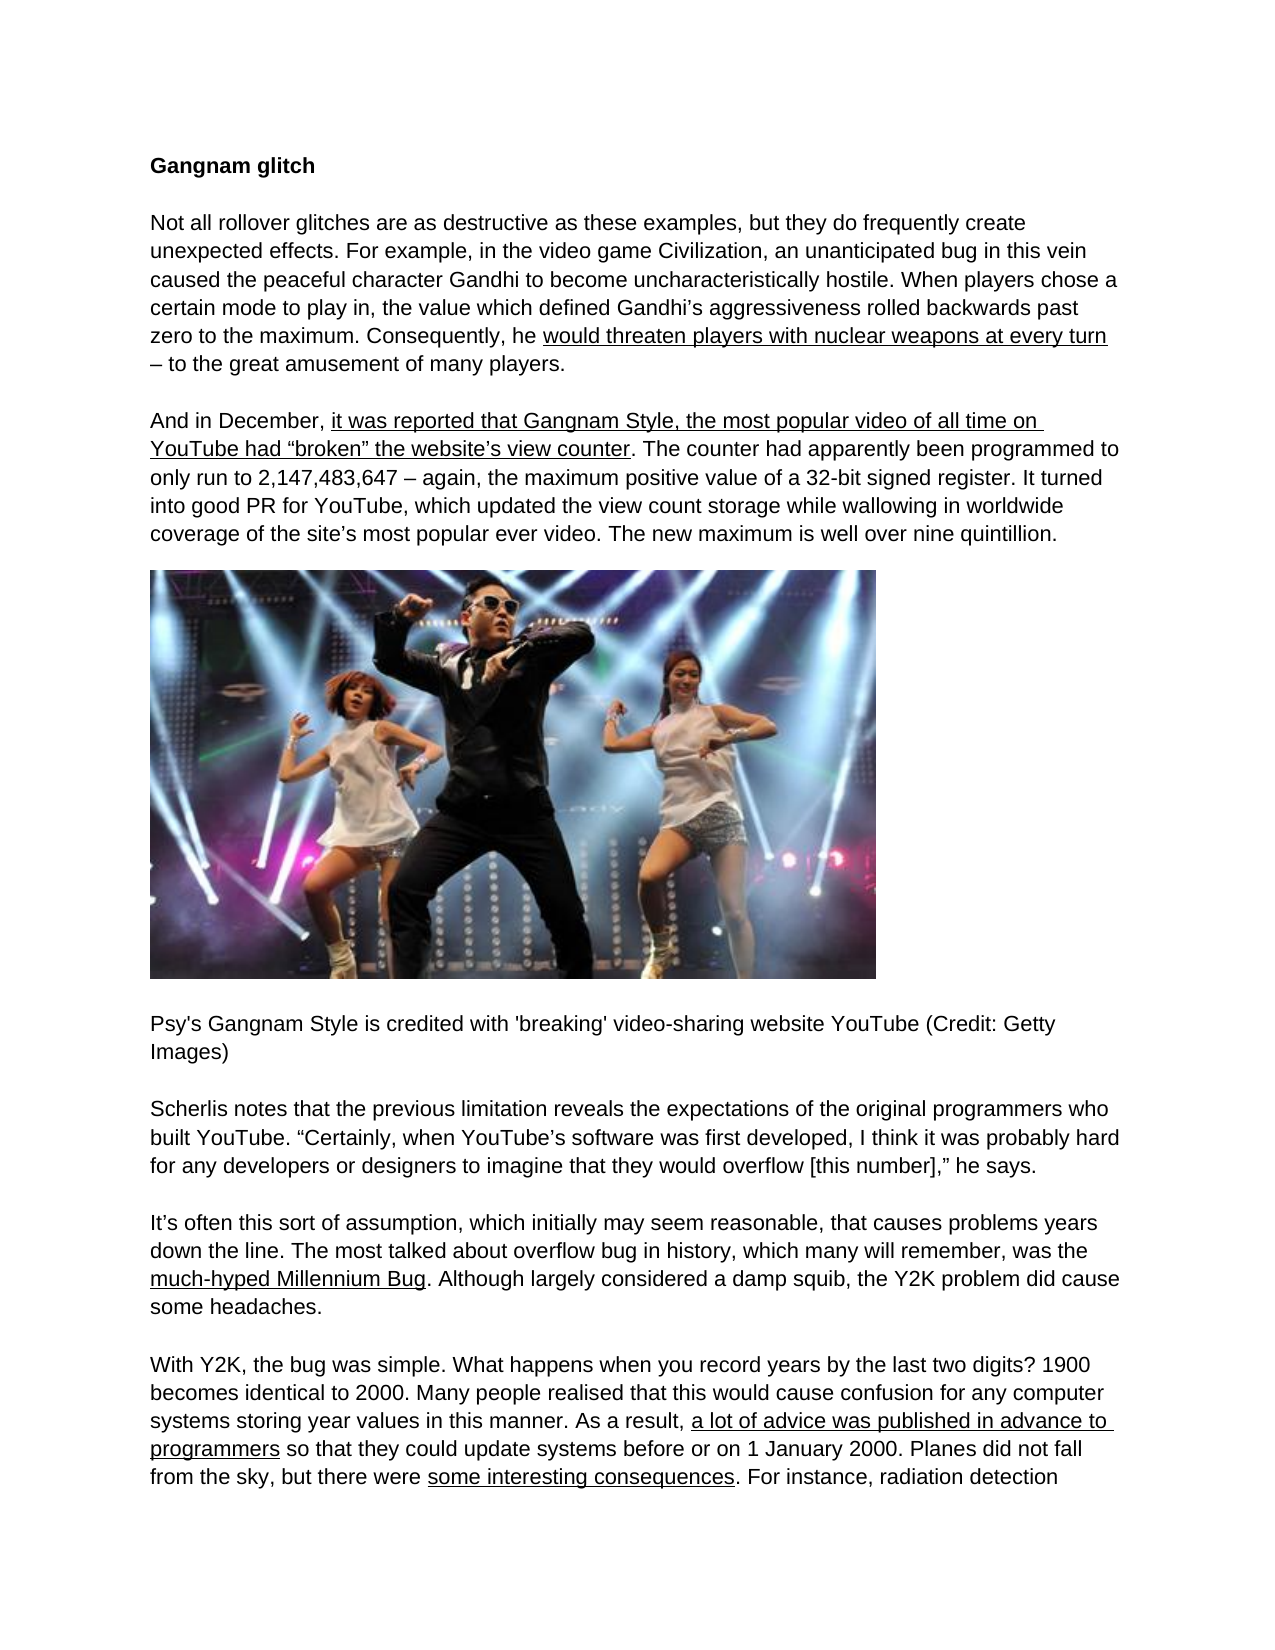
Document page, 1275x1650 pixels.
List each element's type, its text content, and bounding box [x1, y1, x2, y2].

text Psy's Gangnam Style is credited with 'breaking' video-sharing website YouTube (Credit: Getty Images) [150, 1008, 1125, 1064]
text Not all rollover glitches are as destructive as these examples, but they do frequently create unexpected effects. For example, in the video game Civilization, an unanticipated bug in this vein caused the peaceful character Gandhi to become uncharacteristically hostile. When players chose a certain mode to play in, the value which defined Gandhi’s aggressiveness rolled backwards past zero to the maximum. Consequently, he would threaten players with nuclear weapons at every turn – to the great amusement of many players. [150, 207, 1125, 376]
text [150, 1348, 1125, 1489]
picture [150, 570, 876, 979]
text Gangnam glitch [150, 150, 1125, 178]
text Scherlis notes that the previous limitation reveals the expectations of the original programmers who built YouTube. “Certainly, when YouTube’s software was first developed, I think it was probably hard for any developers or designers to imagine that they would overflow [this number],” he says. [150, 1093, 1125, 1178]
text It’s often this sort of assumption, which initially may seem reasonable, that causes problems years down the line. The most talked about overflow bug in history, which many will remember, was the much-hyped Millennium Bug. Although largely considered a damp squib, the Y2K problem did cause some headaches. [150, 1207, 1125, 1319]
text And in December, it was reported that Gangnam Style, the most popular video of all time on YouTube had “broken” the website’s view counter. The counter had apparently been programmed to only run to 2,147,483,647 – again, the maximum positive value of a 32-bit signed register. It turned into good PR for YouTube, which updated the view count storage while wallowing in worldwide coverage of the site’s most popular ever video. The new maximum is well over nine quintillion. [150, 405, 1125, 546]
